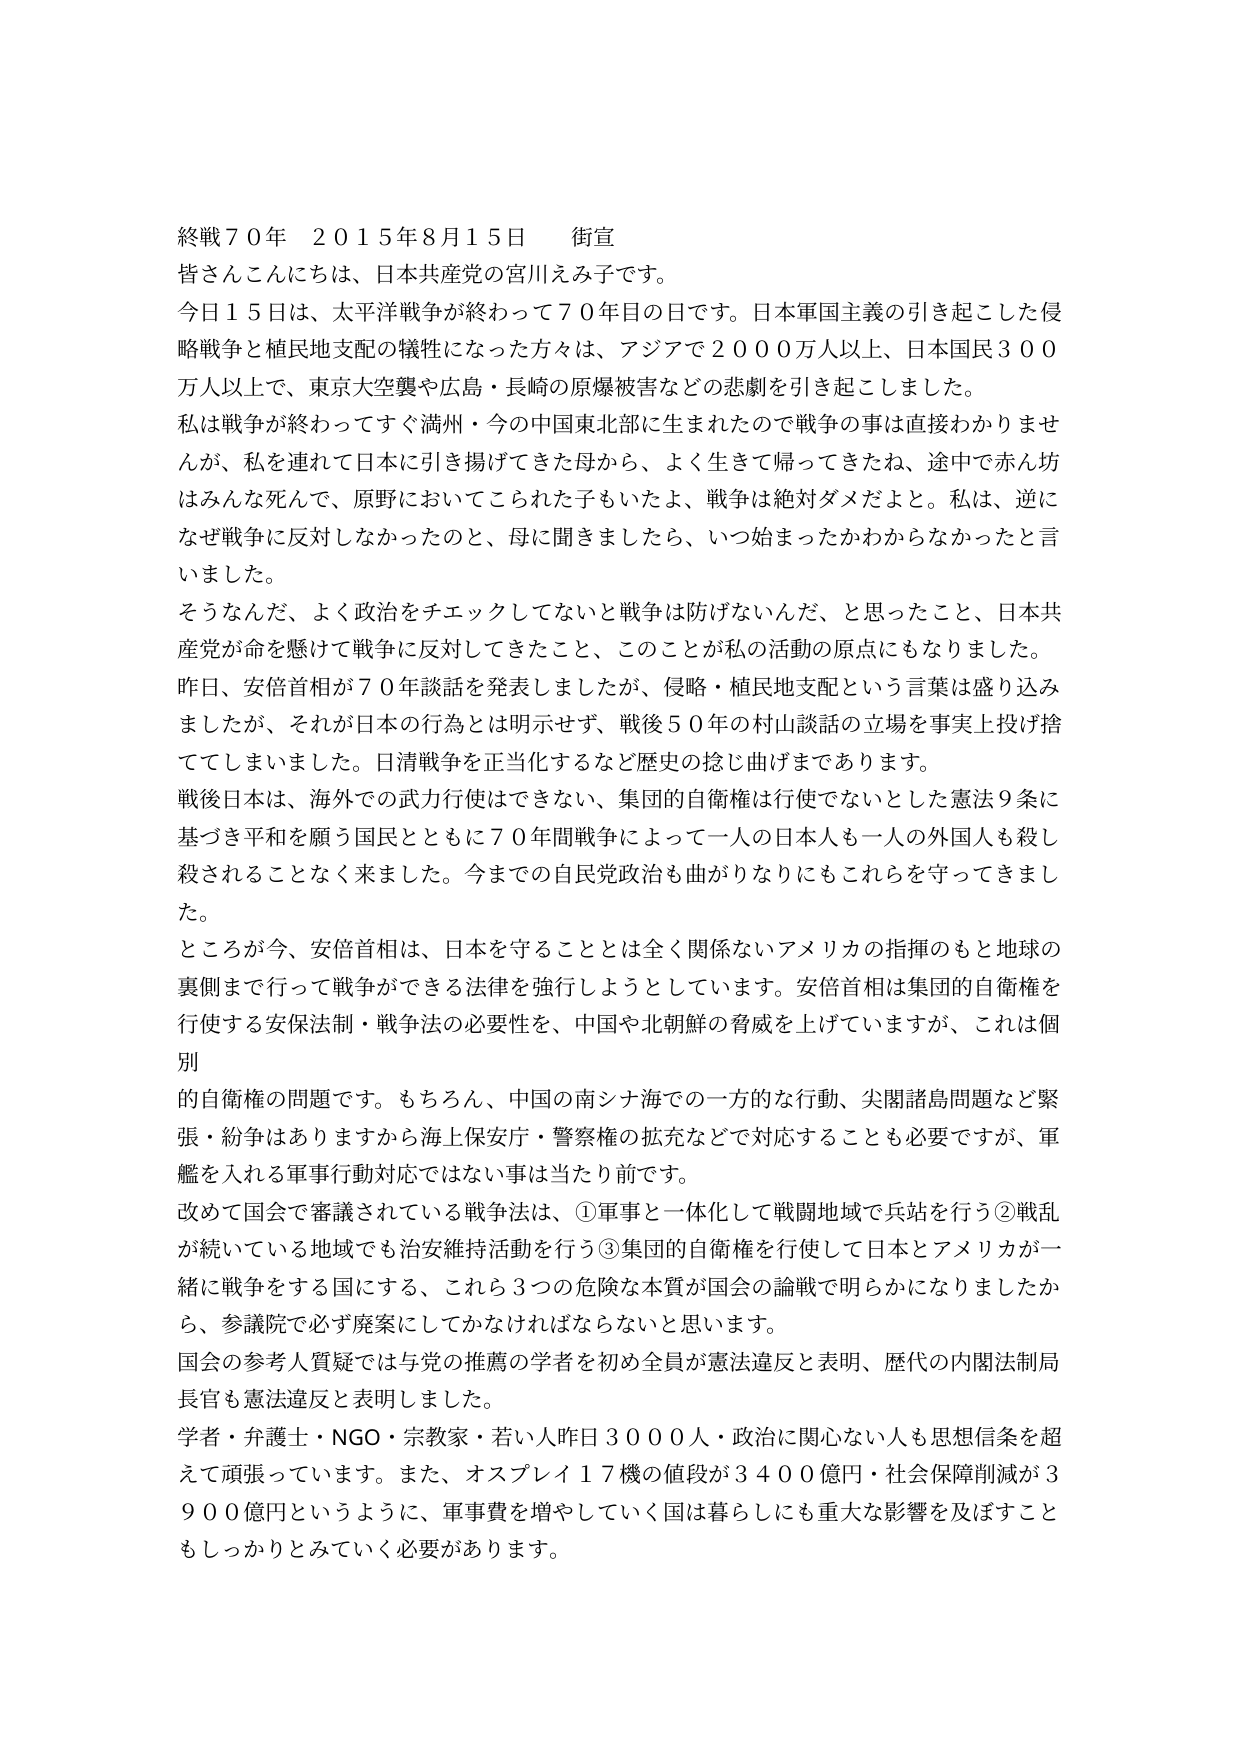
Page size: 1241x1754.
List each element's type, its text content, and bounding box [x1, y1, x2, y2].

text 学者・弁護士・NGO・宗教家・若い人昨日３０００人・政治に関心ない人も思想信条を超えて頑張っています。また、オスプレイ１７機の値段が３４００億円・社会保障削減が３９００億円というように、軍事費を増やしていく国は暮らしにも重大な影響を及ぼすこともしっかりとみていく必要があります。 [177, 1417, 1063, 1567]
text そうなんだ、よく政治をチエックしてないと戦争は防げないんだ、と思ったこと、日本共産党が命を懸けて戦争に反対してきたこと、このことが私の活動の原点にもなりました。 [177, 592, 1063, 667]
text 的自衛権の問題です。もちろん、中国の南シナ海での一方的な行動、尖閣諸島問題など緊張・紛争はありますから海上保安庁・警察権の拡充などで対応することも必要ですが、軍艦を入れる軍事行動対応ではない事は当たり前です。 [177, 1079, 1063, 1192]
text 今日１５日は、太平洋戦争が終わって７０年目の日です。日本軍国主義の引き起こした侵略戦争と植民地支配の犠牲になった方々は、アジアで２０００万人以上、日本国民３００万人以上で、東京大空襲や広島・長崎の原爆被害などの悲劇を引き起こしました。 [177, 292, 1063, 404]
text 戦後日本は、海外での武力行使はできない、集団的自衛権は行使でないとした憲法９条に基づき平和を願う国民とともに７０年間戦争によって一人の日本人も一人の外国人も殺し殺されることなく来ました。今までの自民党政治も曲がりなりにもこれらを守ってきました。 [177, 779, 1063, 929]
text 私は戦争が終わってすぐ満州・今の中国東北部に生まれたので戦争の事は直接わかりませんが、私を連れて日本に引き揚げてきた母から、よく生きて帰ってきたね、途中で赤ん坊はみんな死んで、原野においてこられた子もいたよ、戦争は絶対ダメだよと。私は、逆になぜ戦争に反対しなかったのと、母に聞きましたら、いつ始まったかわからなかったと言いました。 [177, 404, 1063, 592]
text 改めて国会で審議されている戦争法は、①軍事と一体化して戦闘地域で兵站を行う②戦乱が続いている地域でも治安維持活動を行う③集団的自衛権を行使して日本とアメリカが一緒に戦争をする国にする、これら３つの危険な本質が国会の論戦で明らかになりましたから、参議院で必ず廃案にしてかなければならないと思います。 [177, 1192, 1063, 1342]
text 昨日、安倍首相が７０年談話を発表しましたが、侵略・植民地支配という言葉は盛り込みましたが、それが日本の行為とは明示せず、戦後５０年の村山談話の立場を事実上投げ捨ててしまいました。日清戦争を正当化するなど歴史の捻じ曲げまであります。 [177, 667, 1063, 779]
text 皆さんこんにちは、日本共産党の宮川えみ子です。 [177, 254, 1063, 292]
text 終戦７０年 ２０１５年８月１５日 街宣 [177, 217, 1063, 254]
text ところが今、安倍首相は、日本を守ることとは全く関係ないアメリカの指揮のもと地球の裏側まで行って戦争ができる法律を強行しようとしています。安倍首相は集団的自衛権を行使する安保法制・戦争法の必要性を、中国や北朝鮮の脅威を上げていますが、これは個別 [177, 929, 1063, 1079]
text 国会の参考人質疑では与党の推薦の学者を初め全員が憲法違反と表明、歴代の内閣法制局長官も憲法違反と表明しました。 [177, 1342, 1063, 1417]
